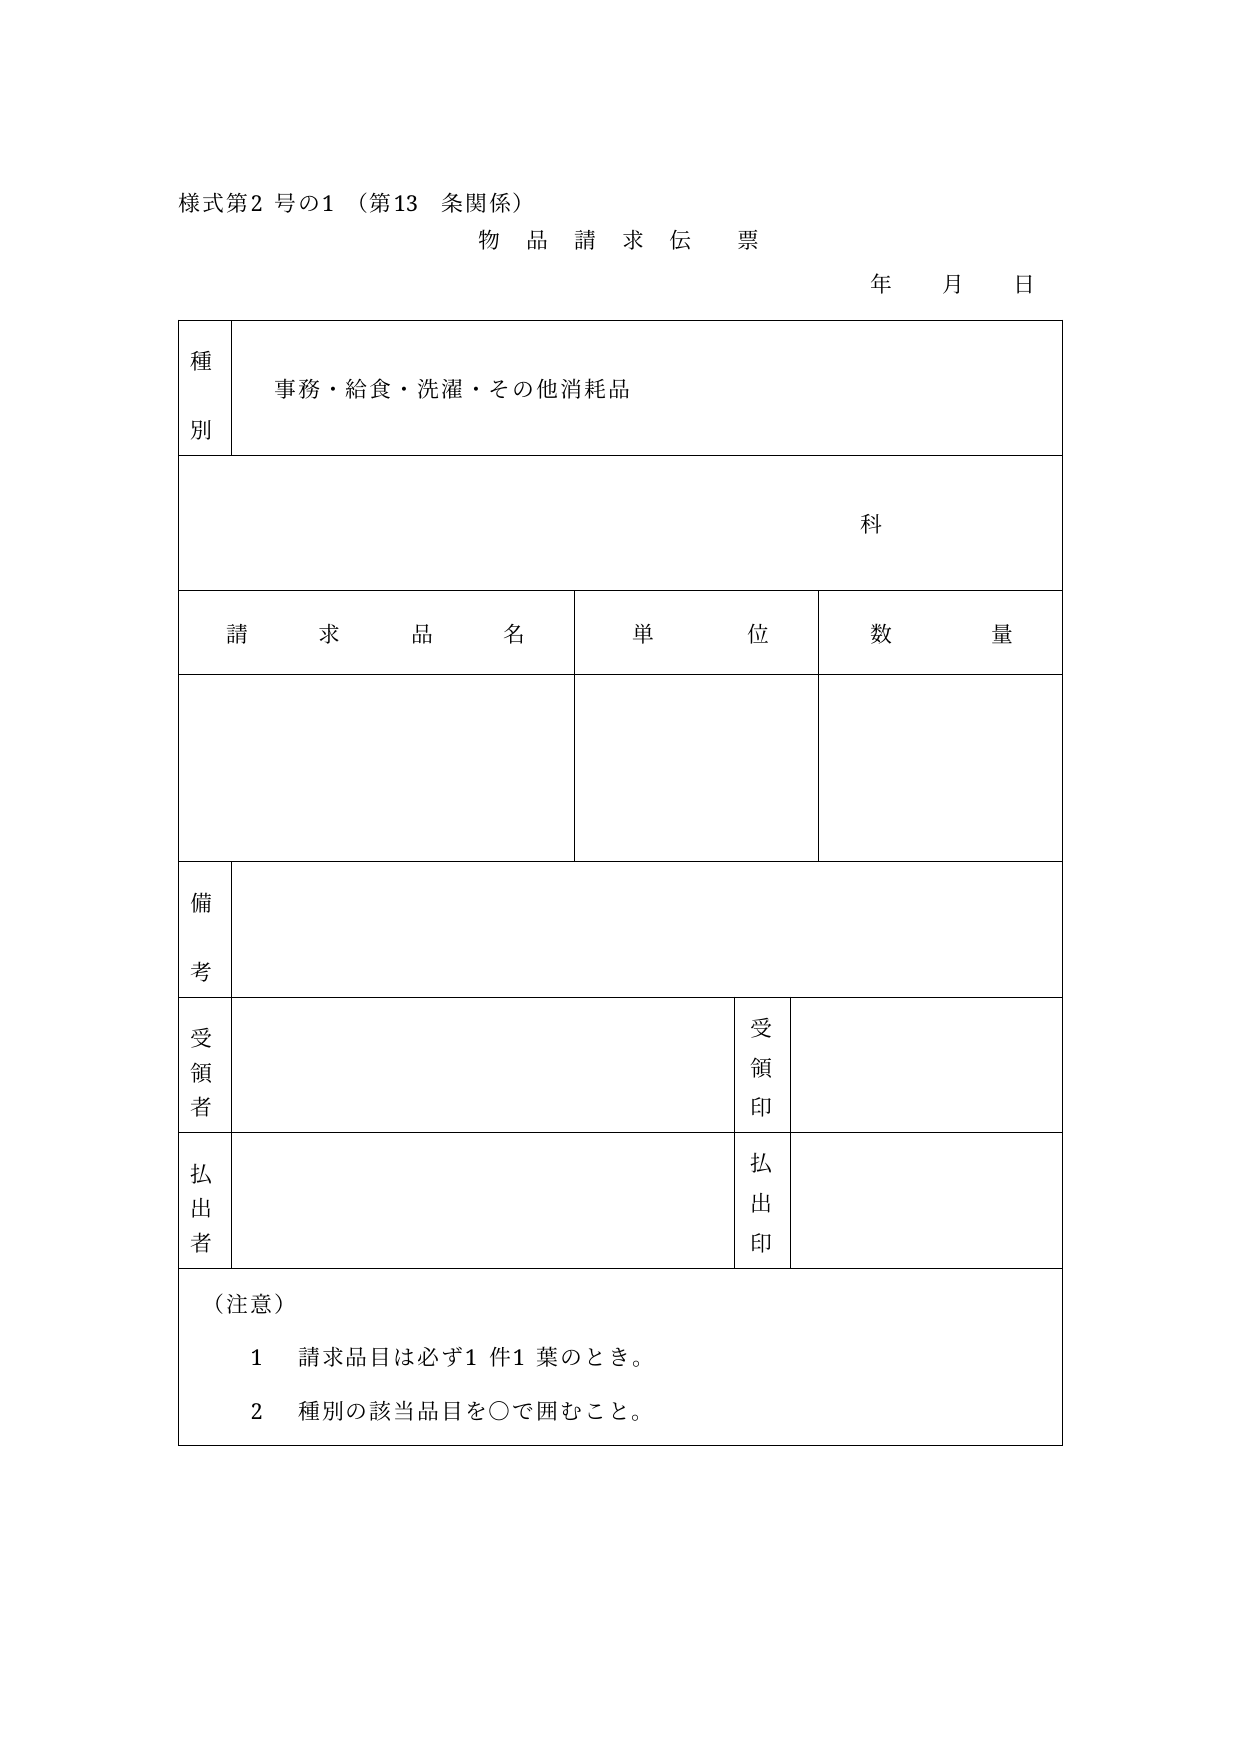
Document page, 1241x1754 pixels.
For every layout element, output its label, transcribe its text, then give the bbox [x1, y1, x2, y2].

table_cell 数量 [819, 591, 1062, 674]
table_cell [819, 675, 1062, 861]
table_cell 払出者 [179, 1133, 231, 1267]
table_cell （注意） 1 請求品目は必ず1件1葉のとき。 2 種別の該当品目を○で囲むこと。 [179, 1269, 1062, 1444]
table_cell [232, 862, 1062, 997]
table_cell 備考 [179, 862, 231, 997]
table_cell [179, 675, 574, 861]
text 年 月 日 [179, 264, 1037, 302]
text 物品請求伝票 [179, 221, 1061, 258]
table_cell [232, 1133, 734, 1267]
text 様式第2号の1（第13条関係） [179, 183, 1061, 221]
table_cell [232, 998, 734, 1132]
table_header 種別 [179, 321, 231, 455]
table_cell 科 [179, 456, 1062, 590]
table_cell 払出印 [735, 1133, 790, 1267]
table_cell [791, 1133, 1062, 1267]
table_cell 受領者 [179, 998, 231, 1132]
table_cell [575, 675, 818, 861]
table_cell 請求品名 [179, 591, 574, 674]
table_cell [791, 998, 1062, 1132]
table_cell 受領印 [735, 998, 790, 1132]
table_cell 単位 [575, 591, 818, 674]
table_header 事務・給食・洗濯・その他消耗品 [232, 321, 1062, 455]
